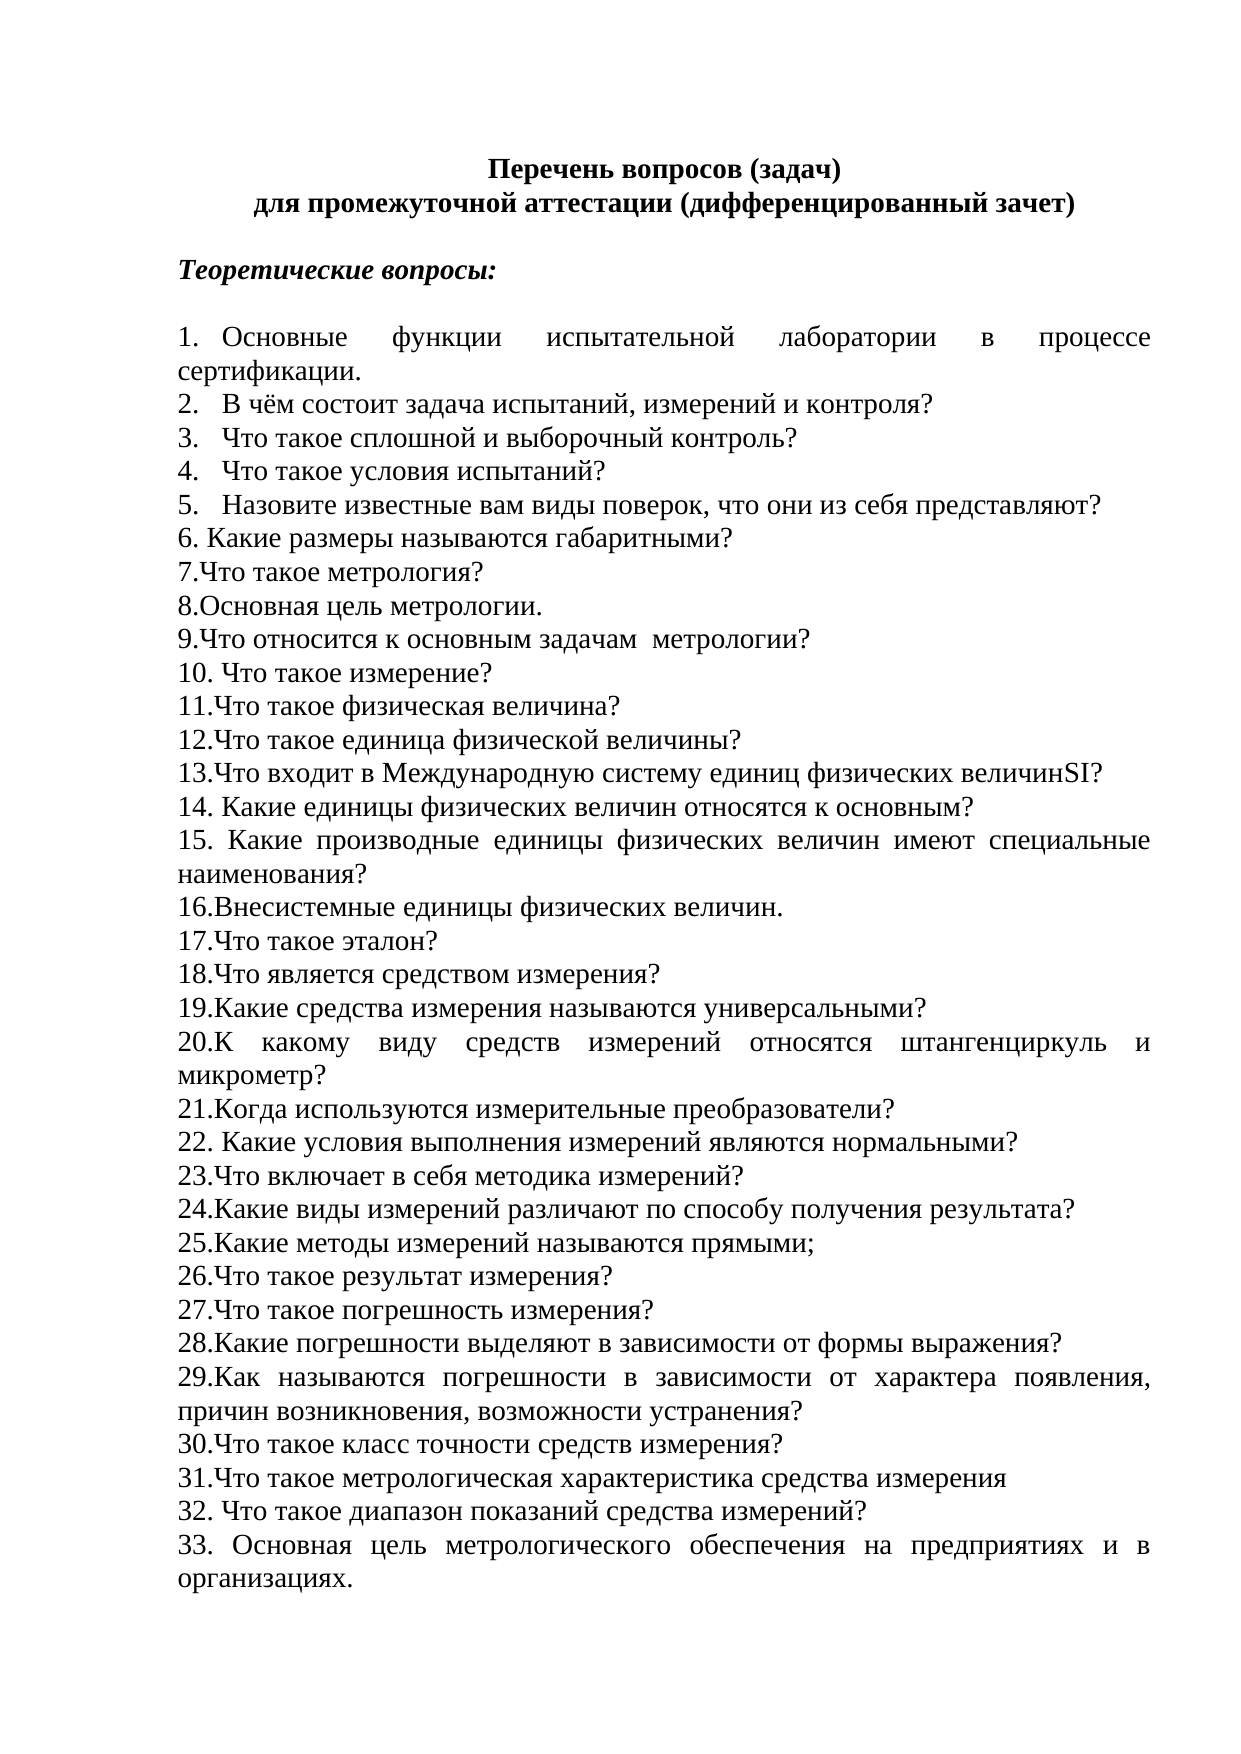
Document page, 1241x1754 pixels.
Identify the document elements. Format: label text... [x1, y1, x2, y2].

list Основные функции испытательной лаборатории в процессе сертификации. [177, 319, 1152, 386]
text 26.Что такое результат измерения? [177, 1258, 1152, 1292]
text Теоретические вопросы: [177, 252, 1152, 286]
text 6. Какие размеры называются габаритными? [177, 521, 1152, 554]
text 8.Основная цель метрологии. [177, 588, 1152, 621]
list Что такое условия испытаний? [177, 453, 1152, 487]
list Назовите известные вам виды поверок, что они из себя представляют? [177, 487, 1152, 521]
text 29.Как называются погрешности в зависимости от характера появления, причин возникновения, возможности устранения? [177, 1359, 1152, 1426]
text для промежуточной аттестации (дифференцированный зачет) [177, 185, 1152, 219]
text 9.Что относится к основным задачам метрологии? [177, 621, 1152, 655]
list В чём состоит задача испытаний, измерений и контроля? [177, 386, 1152, 420]
text 31.Что такое метрологическая характеристика средства измерения [177, 1460, 1152, 1493]
text Перечень вопросов (задач) [177, 152, 1152, 185]
text 18.Что является средством измерения? [177, 957, 1152, 990]
text 10. Что такое измерение? [177, 655, 1152, 688]
text 12.Что такое единица физической величины? [177, 722, 1152, 755]
text 15. Какие производные единицы физических величин имеют специальные наименования? [177, 822, 1152, 889]
text 22. Какие условия выполнения измерений являются нормальными? [177, 1124, 1152, 1158]
text 28.Какие погрешности выделяют в зависимости от формы выражения? [177, 1326, 1152, 1359]
text 16.Внесистемные единицы физических величин. [177, 889, 1152, 923]
text 11.Что такое физическая величина? [177, 688, 1152, 722]
text 32. Что такое диапазон показаний средства измерений? [177, 1493, 1152, 1527]
list Что такое сплошной и выборочный контроль? [177, 420, 1152, 453]
text 17.Что такое эталон? [177, 923, 1152, 957]
text 14. Какие единицы физических величин относятся к основным? [177, 789, 1152, 822]
text 23.Что включает в себя методика измерений? [177, 1158, 1152, 1191]
text 21.Когда используются измерительные преобразователи? [177, 1091, 1152, 1124]
text 19.Какие средства измерения называются универсальными? [177, 990, 1152, 1024]
text 33. Основная цель метрологического обеспечения на предприятиях и в организациях. [177, 1527, 1152, 1594]
text 24.Какие виды измерений различают по способу получения результата? [177, 1191, 1152, 1225]
text 27.Что такое погрешность измерения? [177, 1292, 1152, 1326]
text 13.Что входит в Международную систему единиц физических величинSI? [177, 755, 1152, 789]
text 25.Какие методы измерений называются прямыми; [177, 1225, 1152, 1258]
text 30.Что такое класс точности средств измерения? [177, 1426, 1152, 1460]
text 7.Что такое метрология? [177, 554, 1152, 588]
text 20.К какому виду средств измерений относятся штангенциркуль и микрометр? [177, 1024, 1152, 1091]
